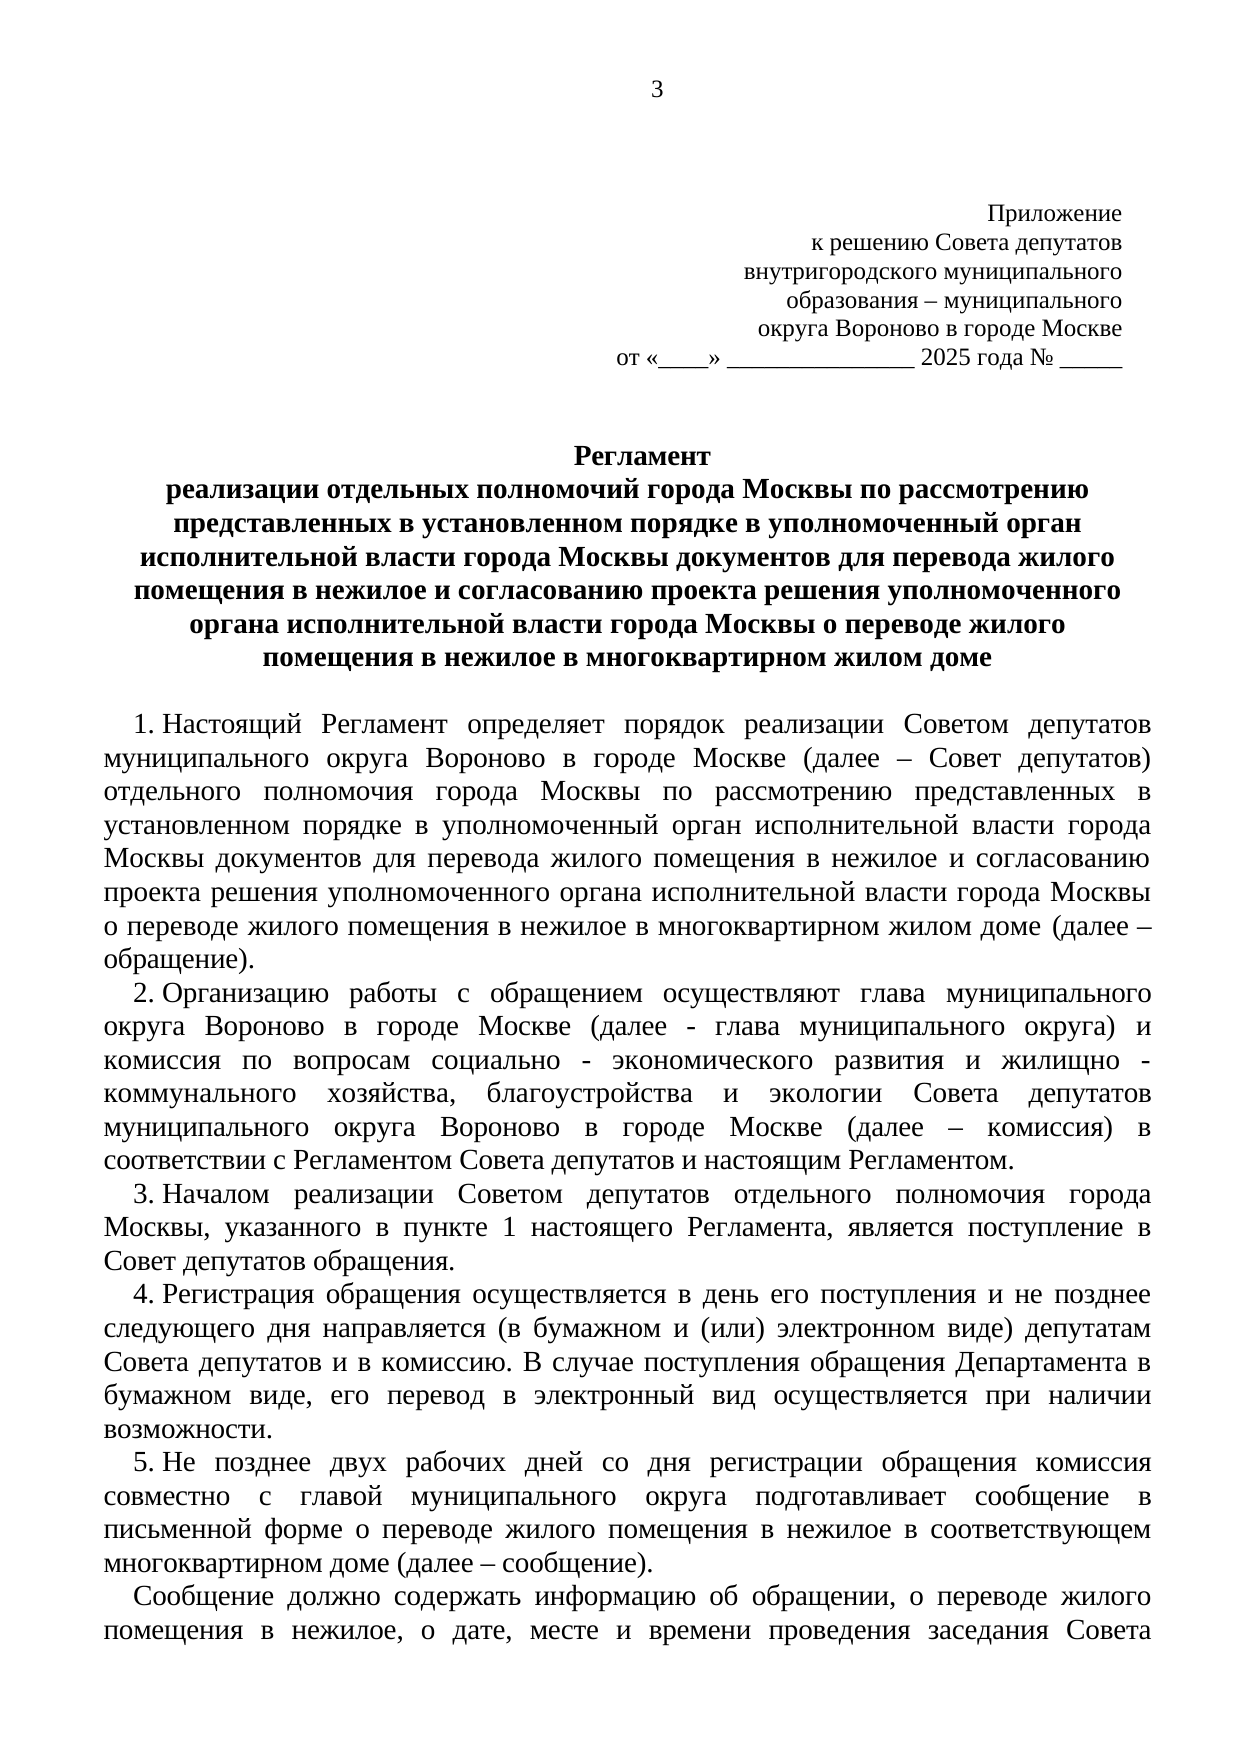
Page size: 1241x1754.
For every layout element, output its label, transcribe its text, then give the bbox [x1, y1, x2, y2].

text 5. Не позднее двух рабочих дней со дня регистрации обращения комиссия совместно с главой муниципального округа подготавливает сообщение в письменной форме о переводе жилого помещения в нежилое в соответствующем многоквартирном доме (далее – сообщение). [103, 1444, 1152, 1578]
text от «____» _______________ 2025 года № _____ [576, 342, 1122, 371]
text Приложение [738, 198, 1122, 227]
text 3. Началом реализации Советом депутатов отдельного полномочия города Москвы, указанного в пункте 1 настоящего Регламента, является поступление в Совет депутатов обращения. [103, 1176, 1152, 1277]
text реализации отдельных полномочий города Москвы по рассмотрению представленных в установленном порядке в уполномоченный орган исполнительной власти города Москвы документов для перевода жилого помещения в нежилое и согласованию проекта решения уполномоченного органа исполнительной власти города Москвы о переводе жилого помещения в нежилое в многоквартирном жилом доме [133, 472, 1122, 673]
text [103, 1578, 1152, 1646]
text к решению Совета депутатов внутригородского муниципального образования – муниципального округа Вороново в городе Москве [738, 227, 1122, 342]
text Регламент [162, 438, 1122, 472]
text 1. Настоящий Регламент определяет порядок реализации Советом депутатов муниципального округа Вороново в городе Москве (далее – Совет депутатов) отдельного полномочия города Москвы по рассмотрению представленных в установленном порядке в уполномоченный орган исполнительной власти города Москвы документов для перевода жилого помещения в нежилое и согласованию проекта решения уполномоченного органа исполнительной власти города Москвы о переводе жилого помещения в нежилое в многоквартирном жилом доме (далее – обращение). [103, 706, 1152, 975]
text 2. Организацию работы с обращением осуществляют глава муниципального округа Вороново в городе Москве (далее - глава муниципального округа) и комиссия по вопросам социально - экономического развития и жилищно - коммунального хозяйства, благоустройства и экологии Совета депутатов муниципального округа Вороново в городе Москве (далее – комиссия) в соответствии с Регламентом Совета депутатов и настоящим Регламентом. [103, 975, 1152, 1176]
text 4. Регистрация обращения осуществляется в день его поступления и не позднее следующего дня направляется (в бумажном и (или) электронном виде) депутатам Совета депутатов и в комиссию. В случае поступления обращения Департамента в бумажном виде, его перевод в электронный вид осуществляется при наличии возможности. [103, 1277, 1152, 1444]
